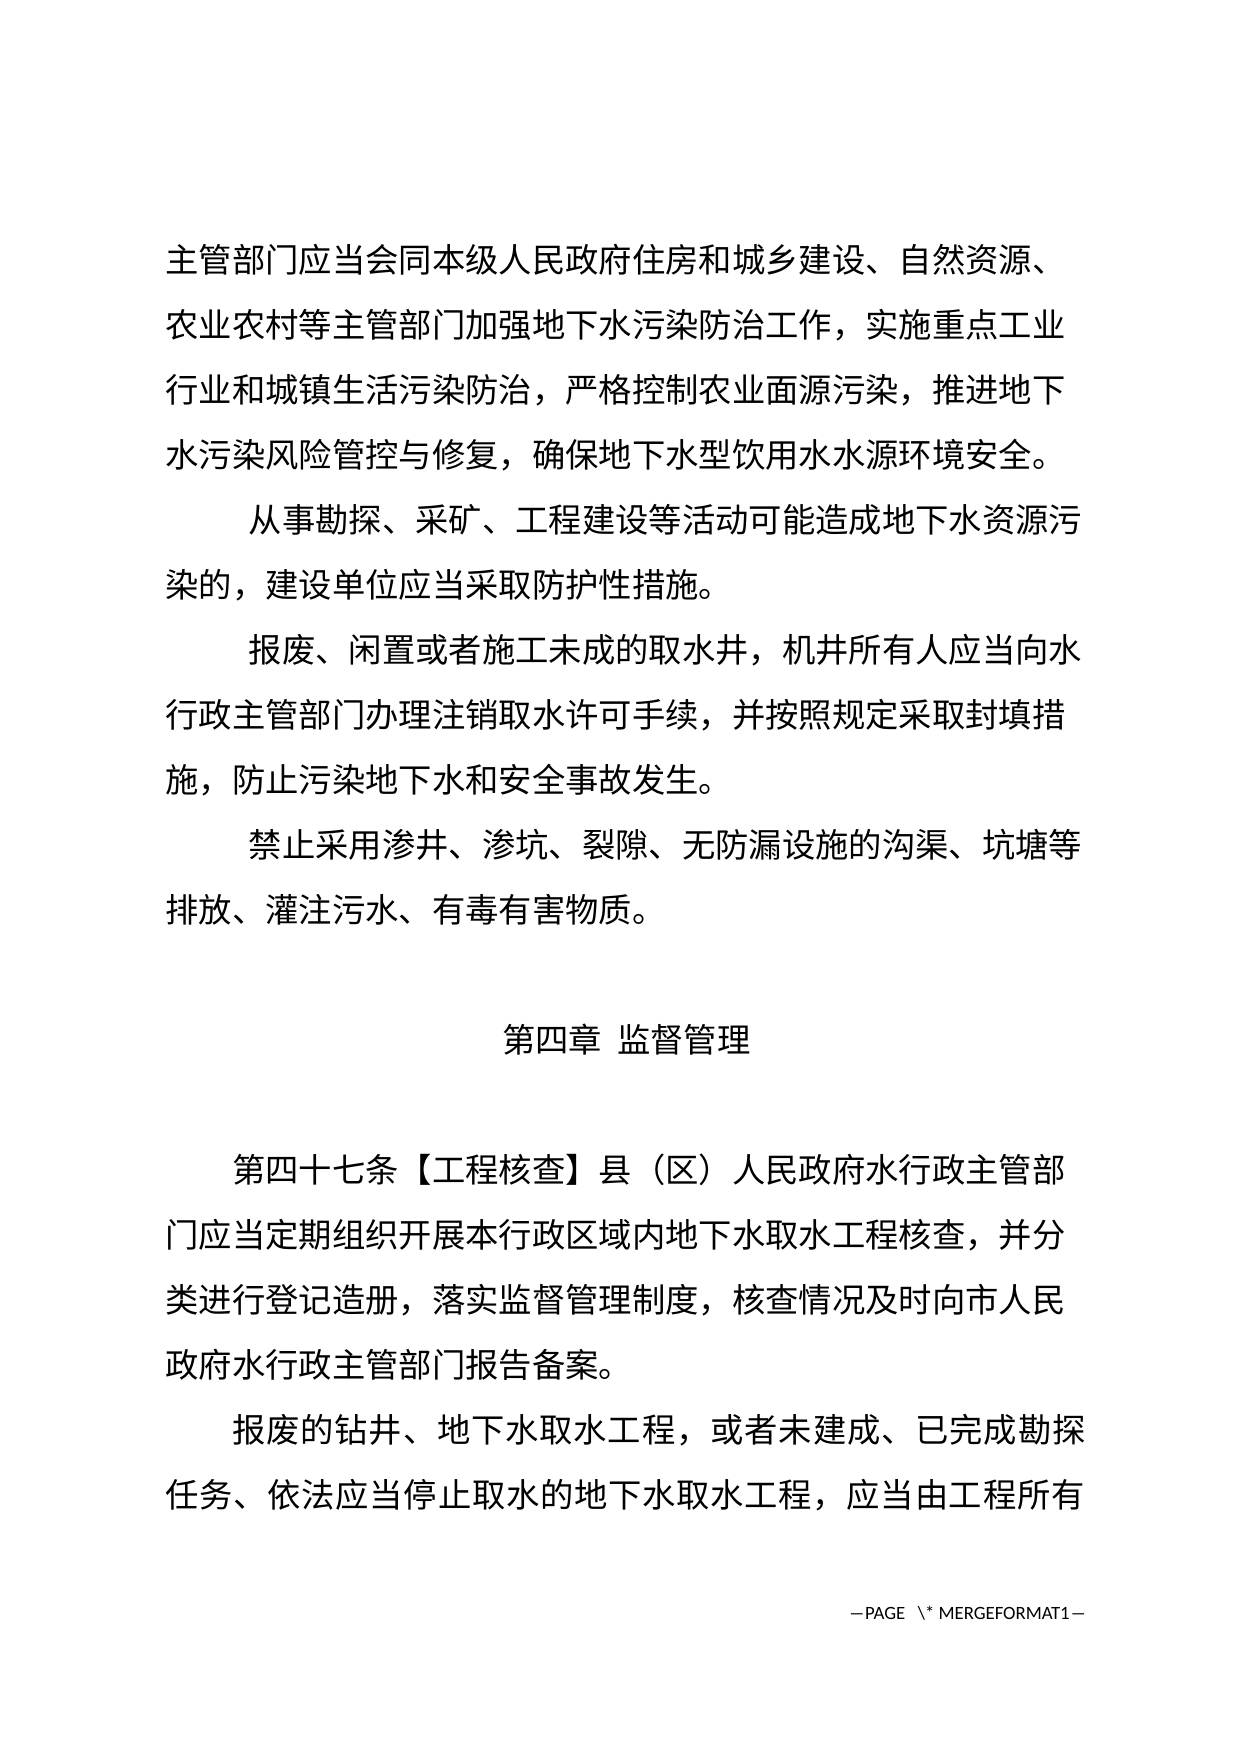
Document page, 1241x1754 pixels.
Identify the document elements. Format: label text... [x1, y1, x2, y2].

text 第四章 监督管理 [165, 1006, 1087, 1071]
text 第四十七条【工程核查】县（区）人民政府水行政主管部门应当定期组织开展本行政区域内地下水取水工程核查，并分类进行登记造册，落实监督管理制度，核查情况及时向市人民政府水行政主管部门报告备案。 [165, 1136, 1087, 1396]
text 从事勘探、采矿、工程建设等活动可能造成地下水资源污染的，建设单位应当采取防护性措施。 [165, 486, 1087, 616]
text 禁止采用渗井、渗坑、裂隙、无防漏设施的沟渠、坑塘等排放、灌注污水、有毒有害物质。 [165, 811, 1087, 941]
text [165, 1396, 1087, 1526]
text 报废、闲置或者施工未成的取水井，机井所有人应当向水行政主管部门办理注销取水许可手续，并按照规定采取封填措施，防止污染地下水和安全事故发生。 [165, 616, 1087, 811]
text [165, 226, 1087, 486]
